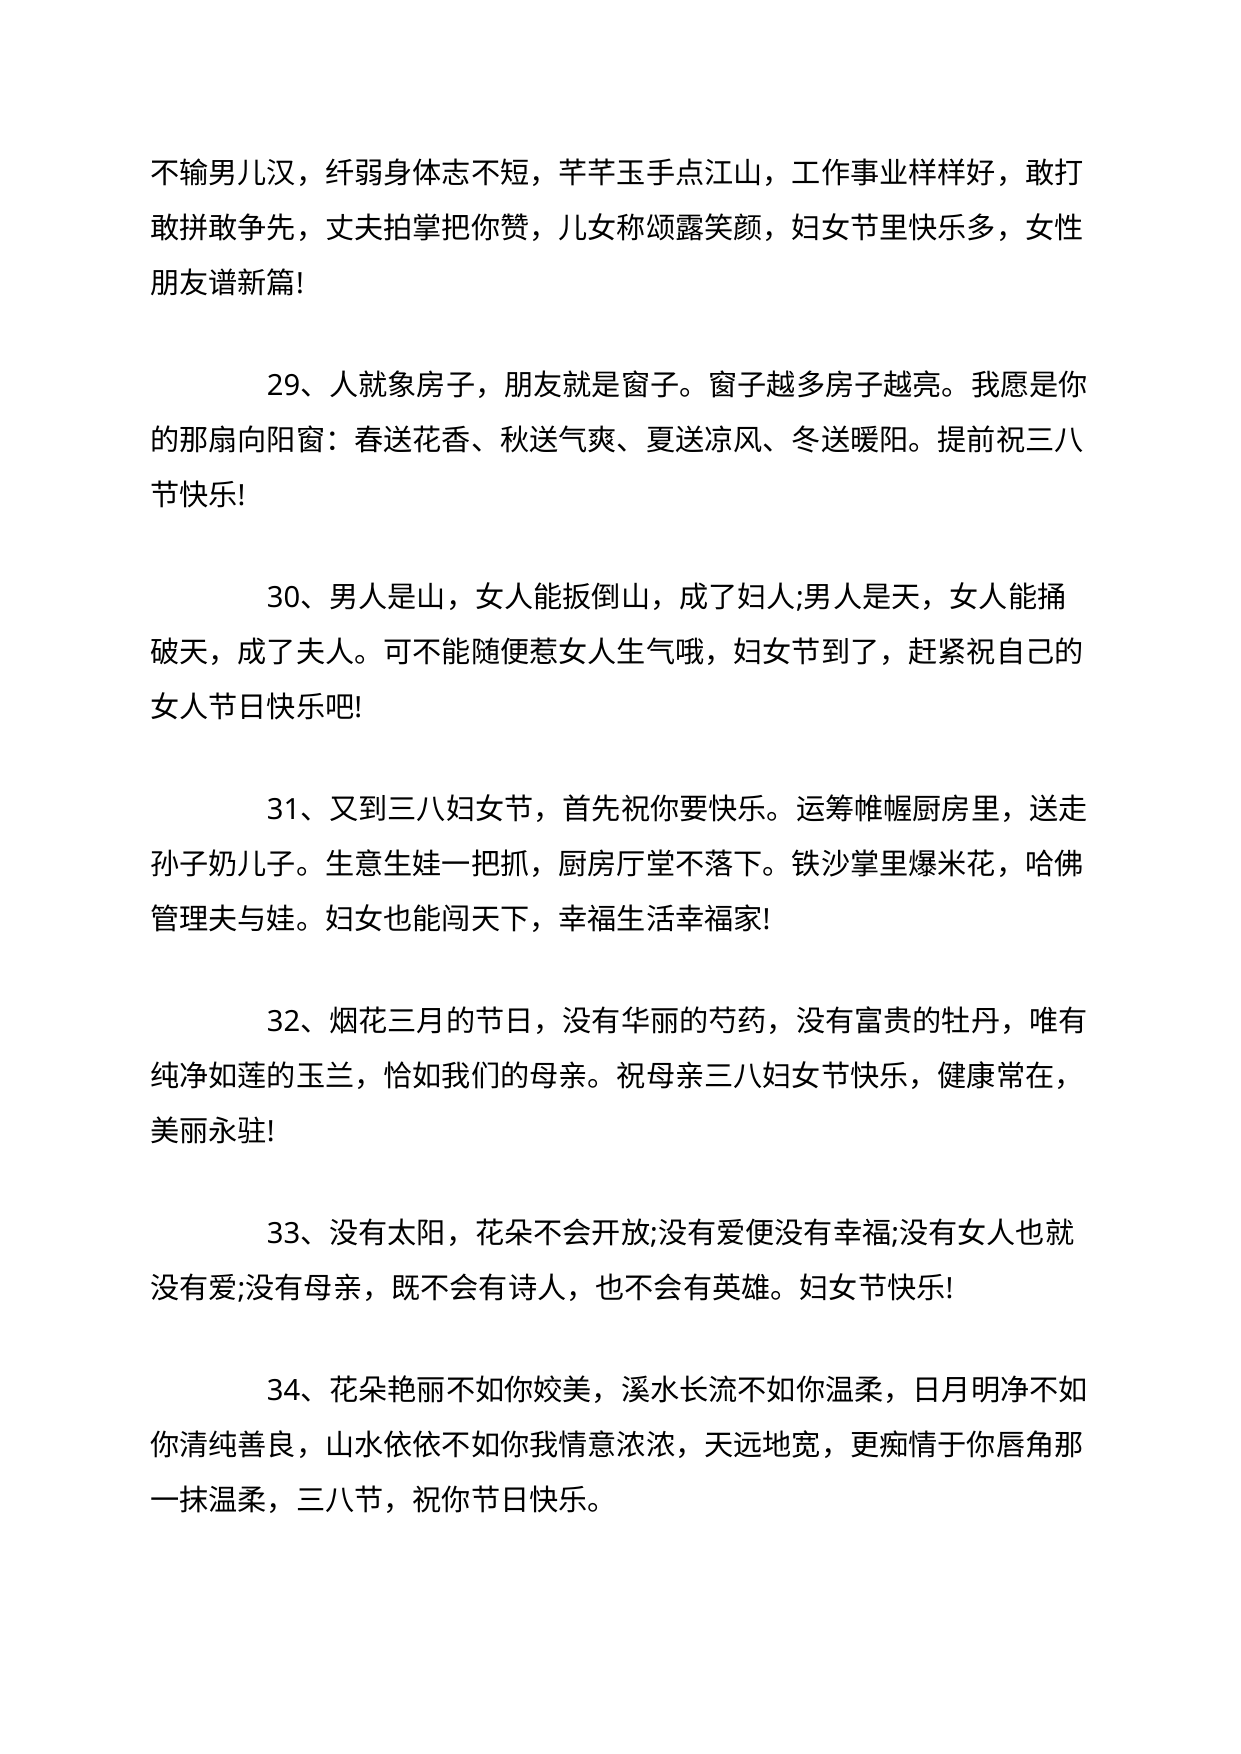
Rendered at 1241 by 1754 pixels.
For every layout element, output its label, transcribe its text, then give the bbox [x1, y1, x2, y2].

text 34、花朵艳丽不如你姣美，溪水长流不如你温柔，日月明净不如你清纯善良，山水依依不如你我情意浓浓，天远地宽，更痴情于你唇角那一抹温柔，三八节，祝你节日快乐。 [150, 1366, 1090, 1518]
text 30、男人是山，女人能扳倒山，成了妇人;男人是天，女人能捅破天，成了夫人。可不能随便惹女人生气哦，妇女节到了，赶紧祝自己的女人节日快乐吧! [150, 574, 1090, 726]
text 32、烟花三月的节日，没有华丽的芍药，没有富贵的牡丹，唯有纯净如莲的玉兰，恰如我们的母亲。祝母亲三八妇女节快乐，健康常在，美丽永驻! [150, 997, 1090, 1150]
text 29、人就象房子，朋友就是窗子。窗子越多房子越亮。我愿是你的那扇向阳窗：春送花香、秋送气爽、夏送凉风、冬送暖阳。提前祝三八节快乐! [150, 362, 1090, 514]
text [150, 150, 1090, 302]
text 31、又到三八妇女节，首先祝你要快乐。运筹帷幄厨房里，送走孙子奶儿子。生意生娃一把抓，厨房厅堂不落下。铁沙掌里爆米花，哈佛管理夫与娃。妇女也能闯天下，幸福生活幸福家! [150, 786, 1090, 938]
text 33、没有太阳，花朵不会开放;没有爱便没有幸福;没有女人也就没有爱;没有母亲，既不会有诗人，也不会有英雄。妇女节快乐! [150, 1209, 1090, 1307]
